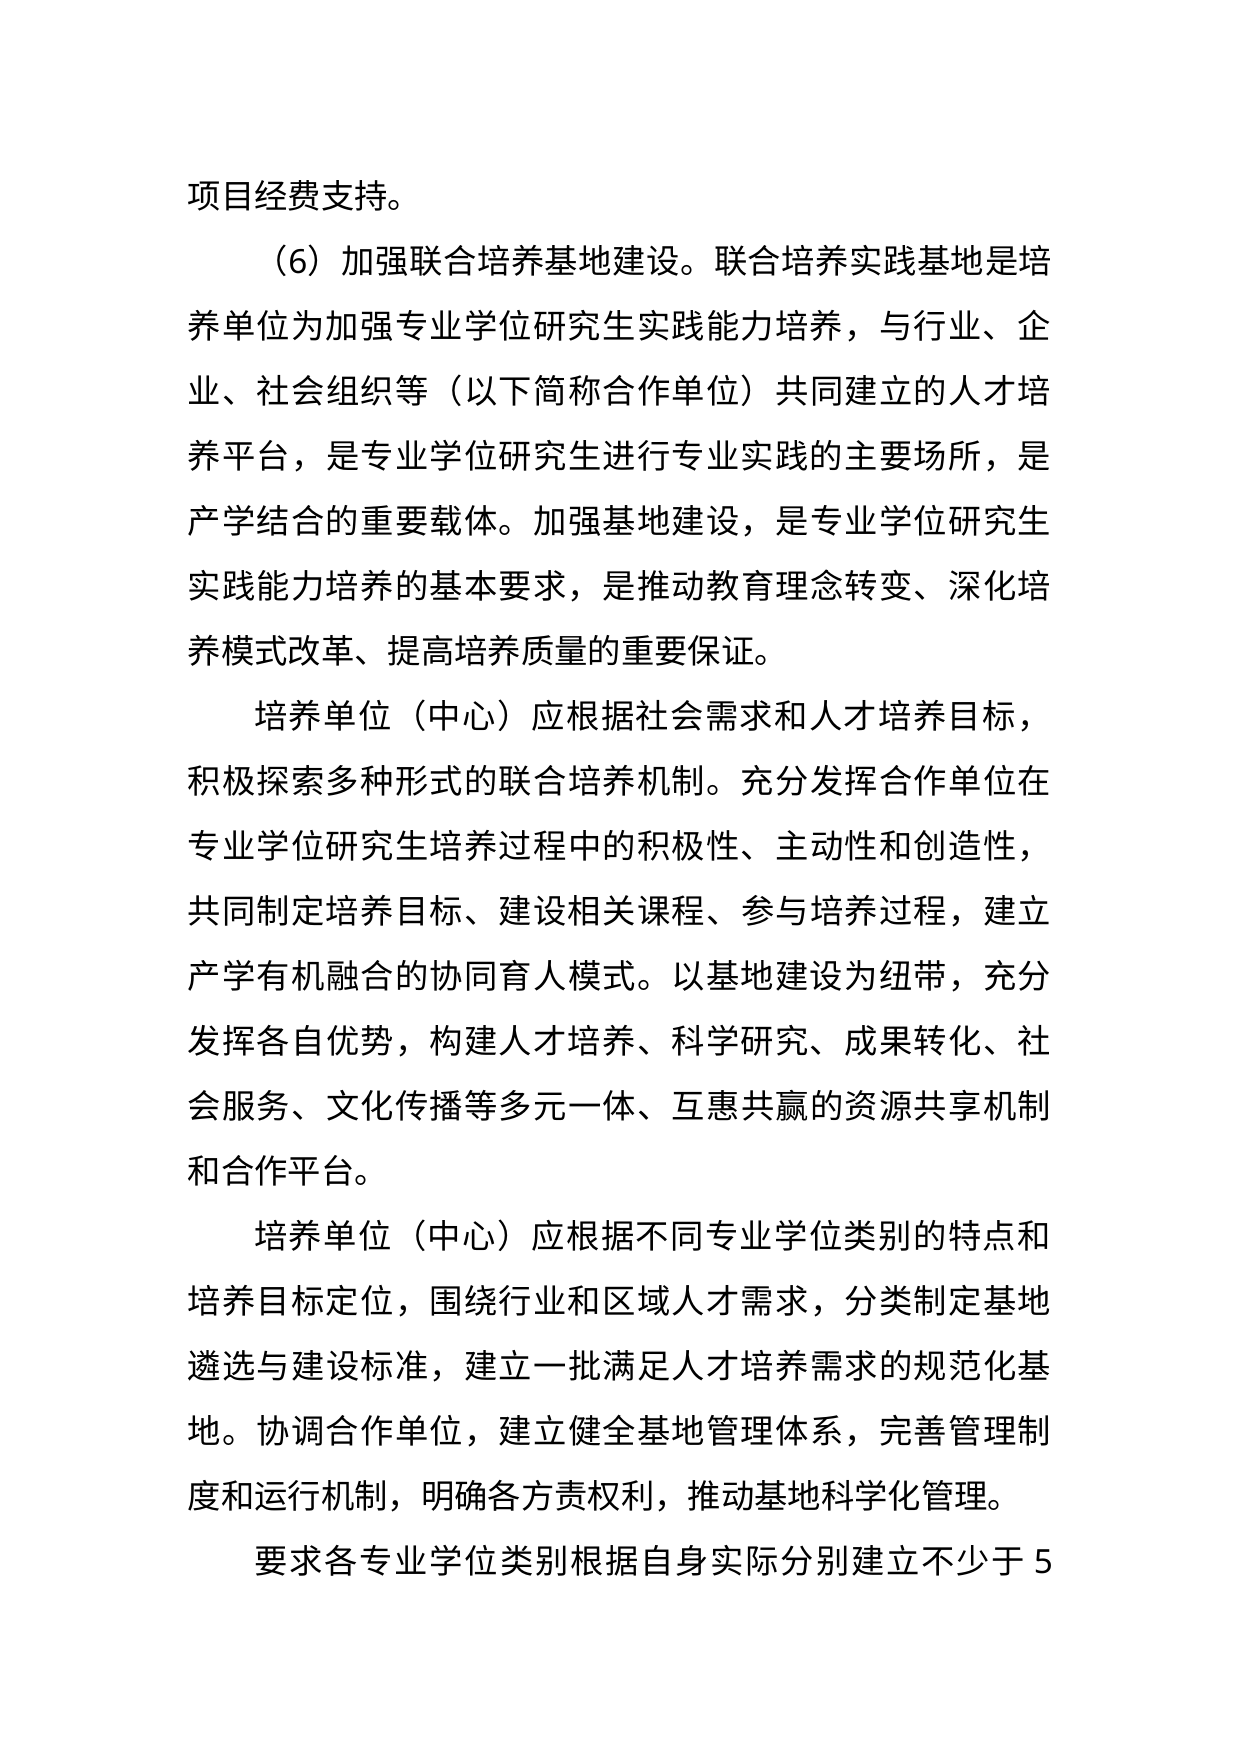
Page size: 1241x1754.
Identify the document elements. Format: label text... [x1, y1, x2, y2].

text 培养单位（中心）应根据社会需求和人才培养目标，积极探索多种形式的联合培养机制。充分发挥合作单位在专业学位研究生培养过程中的积极性、主动性和创造性，共同制定培养目标、建设相关课程、参与培养过程，建立产学有机融合的协同育人模式。以基地建设为纽带，充分发挥各自优势，构建人才培养、科学研究、成果转化、社会服务、文化传播等多元一体、互惠共赢的资源共享机制和合作平台。 [187, 682, 1053, 1202]
text 培养单位（中心）应根据不同专业学位类别的特点和培养目标定位，围绕行业和区域人才需求，分类制定基地遴选与建设标准，建立一批满足人才培养需求的规范化基地。协调合作单位，建立健全基地管理体系，完善管理制度和运行机制，明确各方责权利，推动基地科学化管理。 [187, 1202, 1053, 1527]
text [187, 1527, 1053, 1592]
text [187, 162, 1053, 227]
text （6）加强联合培养基地建设。联合培养实践基地是培养单位为加强专业学位研究生实践能力培养，与行业、企业、社会组织等（以下简称合作单位）共同建立的人才培养平台，是专业学位研究生进行专业实践的主要场所，是产学结合的重要载体。加强基地建设，是专业学位研究生实践能力培养的基本要求，是推动教育理念转变、深化培养模式改革、提高培养质量的重要保证。 [187, 227, 1053, 682]
